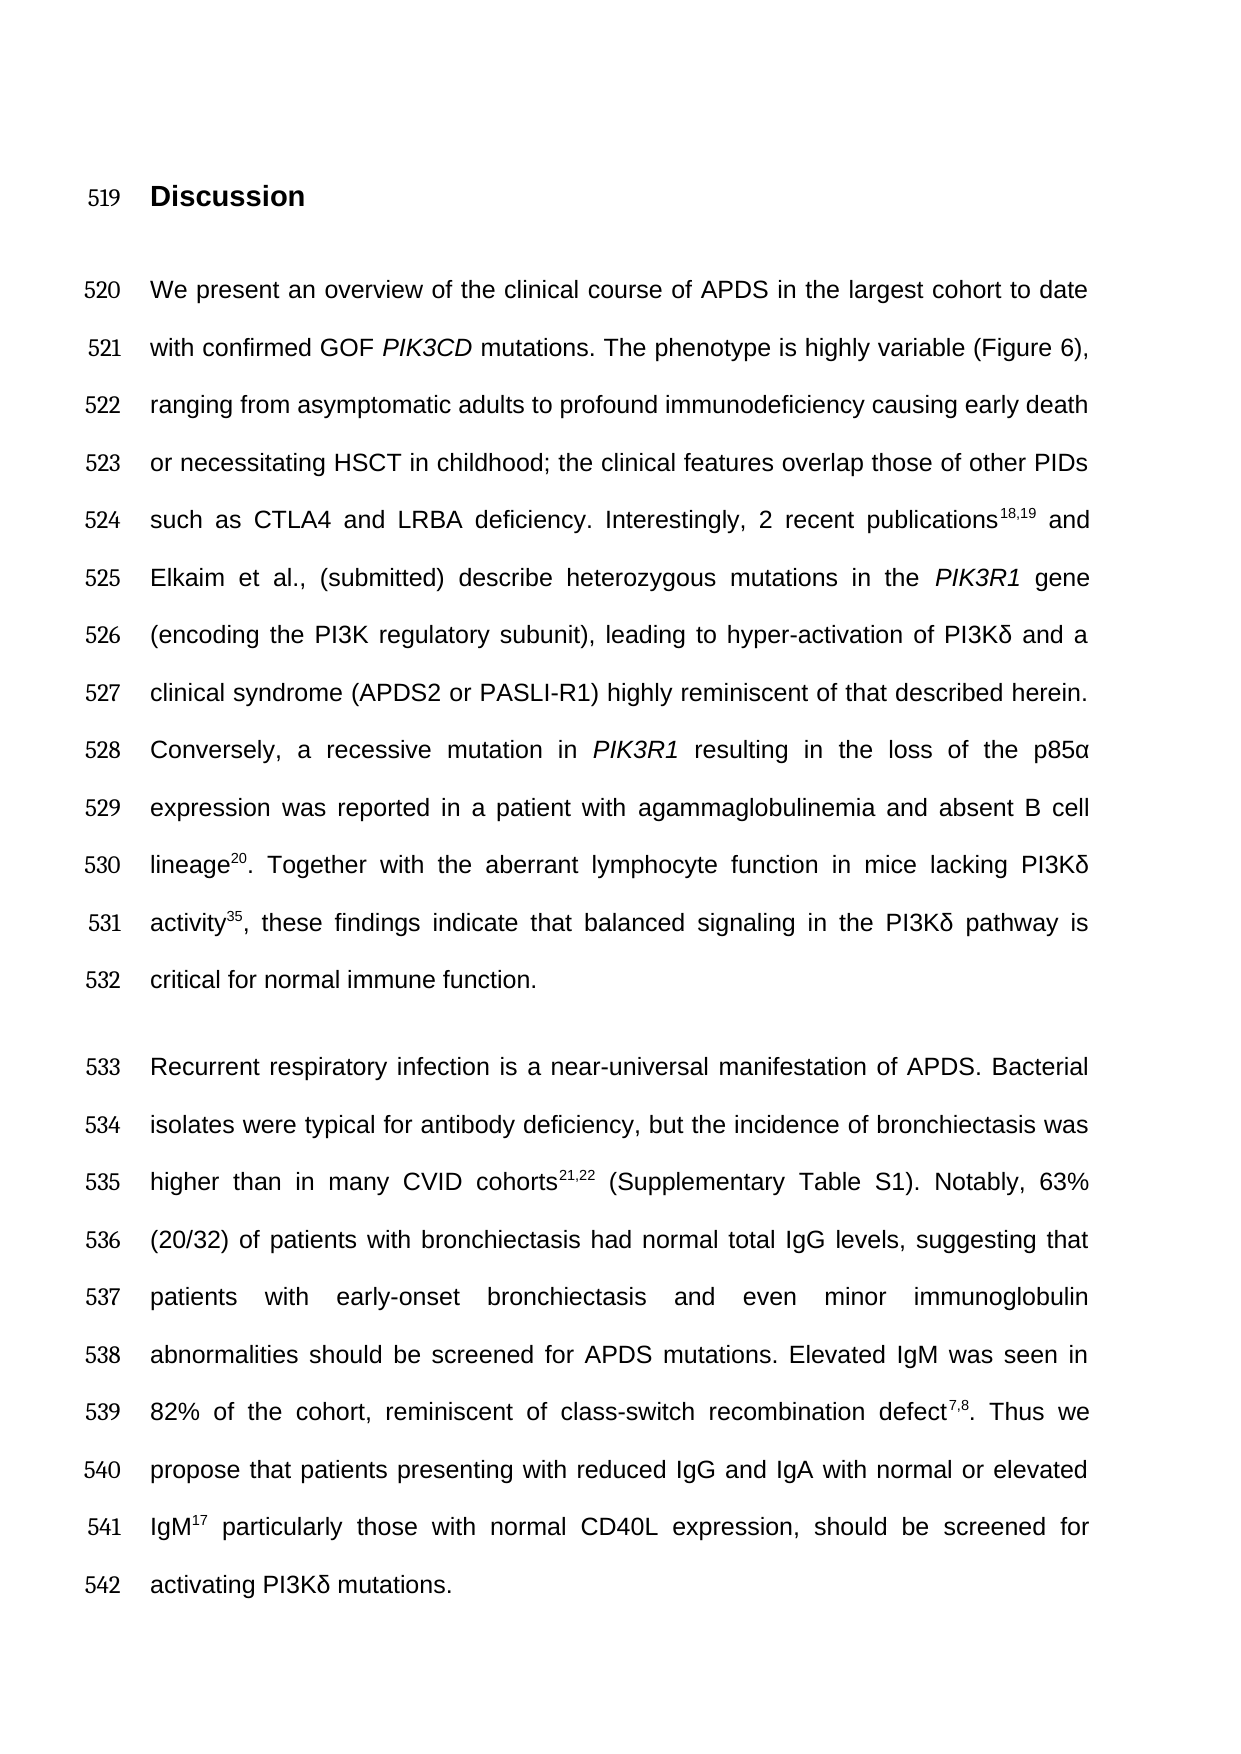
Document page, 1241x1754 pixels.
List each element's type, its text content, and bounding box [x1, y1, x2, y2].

text We present an overview of the clinical course of APDS in the largest cohort to date with confirmed GOF PIK3CD mutations. The phenotype is highly variable (Figure 6), ranging from asymptomatic adults to profound immunodeficiency causing early death or necessitating HSCT in childhood; the clinical features overlap those of other PIDs such as CTLA4 and LRBA deficiency. Interestingly, 2 recent publications18,19 and Elkaim et al., (submitted) describe heterozygous mutations in the PIK3R1 gene (encoding the PI3K regulatory subunit), leading to hyper-activation of PI3Kδ and a clinical syndrome (APDS2 or PASLI-R1) highly reminiscent of that described herein. Conversely, a recessive mutation in PIK3R1 resulting in the loss of the p85α expression was reported in a patient with agammaglobulinemia and absent B cell lineage20. Together with the aberrant lymphocyte function in mice lacking PI3Kδ activity35, these findings indicate that balanced signaling in the PI3Kδ pathway is critical for normal immune function. [150, 275, 1090, 994]
text Discussion [150, 179, 1090, 213]
text Recurrent respiratory infection is a near-universal manifestation of APDS. Bacterial isolates were typical for antibody deficiency, but the incidence of bronchiectasis was higher than in many CVID cohorts21,22 (Supplementary Table S1). Notably, 63% (20/32) of patients with bronchiectasis had normal total IgG levels, suggesting that patients with early-onset bronchiectasis and even minor immunoglobulin abnormalities should be screened for APDS mutations. Elevated IgM was seen in 82% of the cohort, reminiscent of class-switch recombination defect7,8. Thus we propose that patients presenting with reduced IgG and IgA with normal or elevated IgM17 particularly those with normal CD40L expression, should be screened for activating PI3Kδ mutations. [150, 1052, 1090, 1598]
